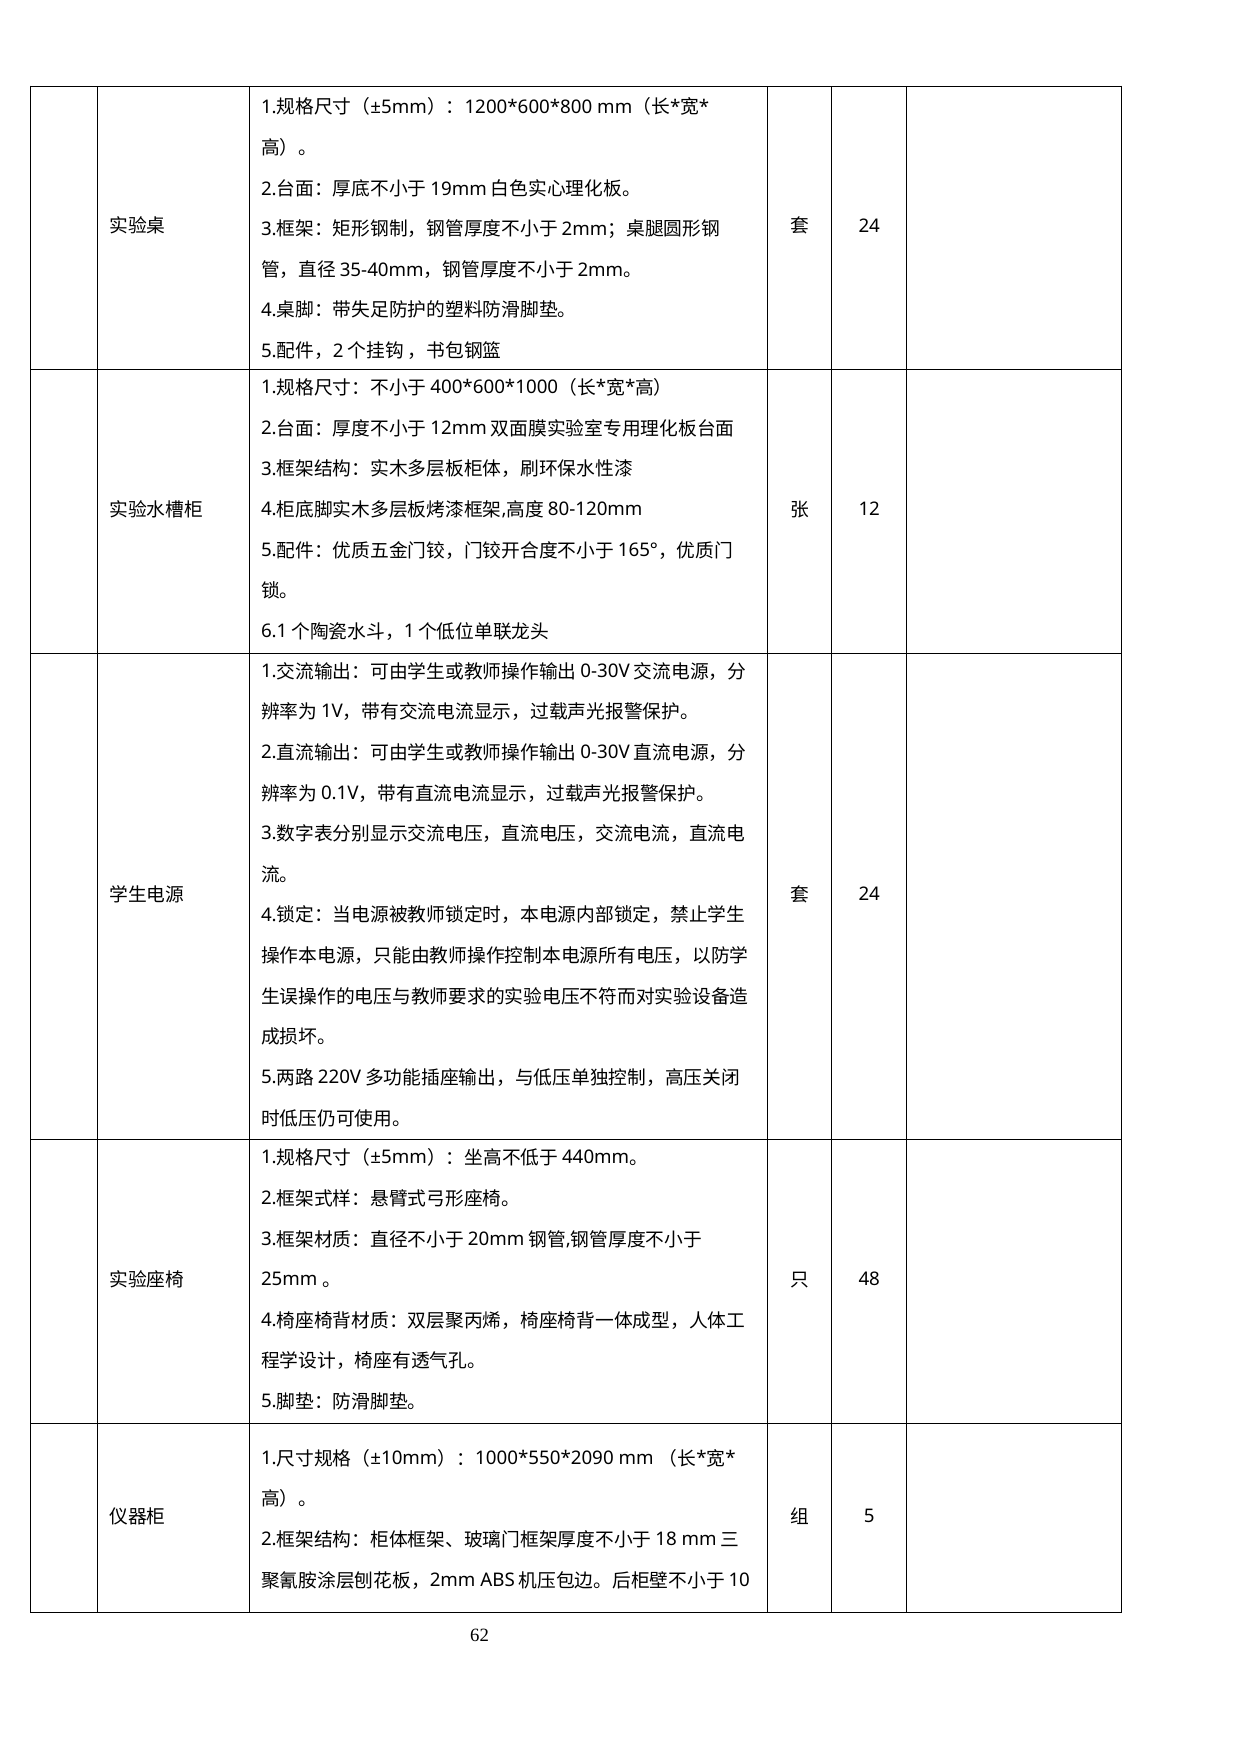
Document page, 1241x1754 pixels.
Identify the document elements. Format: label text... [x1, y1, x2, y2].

table_cell [907, 87, 1121, 369]
table_cell 套 [768, 87, 831, 369]
table_cell 学生电源 [98, 654, 249, 1139]
table_cell [31, 370, 97, 653]
table_cell 套 [768, 654, 831, 1139]
table_cell [907, 654, 1121, 1139]
table_cell 48 [832, 1140, 906, 1423]
table_cell 只 [768, 1140, 831, 1423]
table_cell 组 [768, 1424, 831, 1612]
table_cell 5 [832, 1424, 906, 1612]
table_cell [907, 1140, 1121, 1423]
table_cell 24 [832, 87, 906, 369]
table_cell [31, 87, 97, 369]
table_cell [907, 1424, 1121, 1612]
table_cell 仪器柜 [98, 1424, 249, 1612]
table_cell 实验桌 [98, 87, 249, 369]
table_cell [250, 1424, 767, 1612]
table_cell 实验座椅 [98, 1140, 249, 1423]
table_cell [31, 1424, 97, 1612]
table_cell 1.规格尺寸：不小于400*600*1000（长*宽*高） 2.台面：厚度不小于12mm双面膜实验室专用理化板台面 3.框架结构：实木多层板柜体，刷环保水性漆 4.柜底脚实木多层板烤漆框架,高度80-120mm 5.配件：优质五金门铰，门铰开合度不小于165°，优质门锁。 6.1个陶瓷水斗，1个低位单联龙头 [250, 370, 767, 653]
table_cell 1.规格尺寸（±5mm）：坐高不低于440mm。 2.框架式样：悬臂式弓形座椅。 3.框架材质：直径不小于20mm钢管,钢管厚度不小于25mm 。 4.椅座椅背材质：双层聚丙烯，椅座椅背一体成型，人体工程学设计，椅座有透气孔。 5.脚垫：防滑脚垫。 [250, 1140, 767, 1423]
table_cell 24 [832, 654, 906, 1139]
table_cell 12 [832, 370, 906, 653]
table_cell [907, 370, 1121, 653]
table_cell [31, 1140, 97, 1423]
table_cell 1.交流输出：可由学生或教师操作输出0-30V交流电源，分辨率为1V，带有交流电流显示，过载声光报警保护。 2.直流输出：可由学生或教师操作输出0-30V直流电源，分辨率为0.1V，带有直流电流显示，过载声光报警保护。 3.数字表分别显示交流电压，直流电压，交流电流，直流电流。 4.锁定：当电源被教师锁定时，本电源内部锁定，禁止学生操作本电源，只能由教师操作控制本电源所有电压，以防学生误操作的电压与教师要求的实验电压不符而对实验设备造成损坏。 5.两路220V多功能插座输出，与低压单独控制，高压关闭时低压仍可使用。 [250, 654, 767, 1139]
table_cell [31, 654, 97, 1139]
table_cell 实验水槽柜 [98, 370, 249, 653]
table_cell 1.规格尺寸（±5mm）：1200*600*800 mm（长*宽*高）。 2.台面：厚底不小于19mm白色实心理化板。 3.框架：矩形钢制，钢管厚度不小于2mm；桌腿圆形钢管，直径35-40mm，钢管厚度不小于2mm。 4.桌脚：带失足防护的塑料防滑脚垫。 5.配件，2个挂钩 ，书包钢篮 [250, 87, 767, 369]
table_cell 张 [768, 370, 831, 653]
